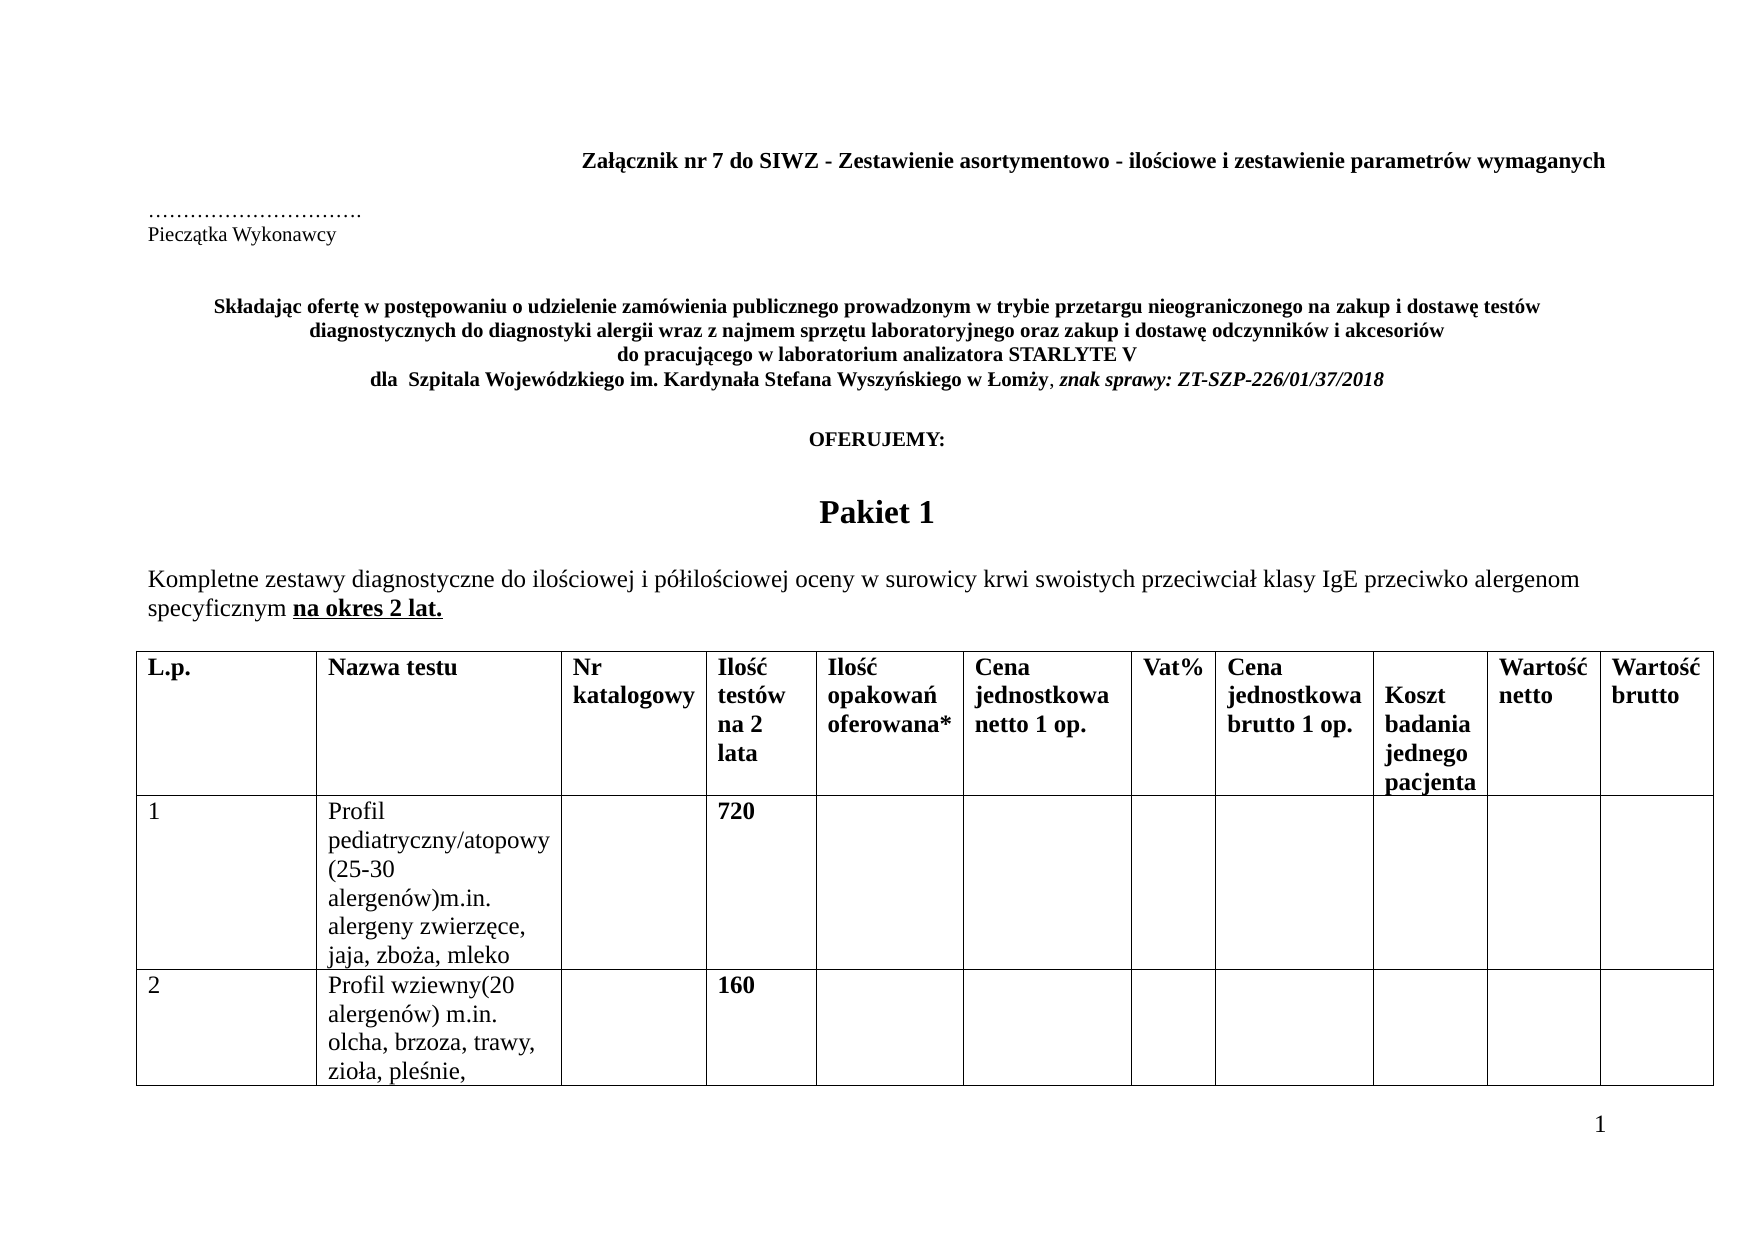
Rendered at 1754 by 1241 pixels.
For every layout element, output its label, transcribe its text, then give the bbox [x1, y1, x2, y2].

table_cell [1374, 796, 1487, 969]
table_cell [562, 796, 706, 969]
table_cell [1132, 796, 1215, 969]
text Pieczątka Wykonawcy [148, 222, 1606, 246]
table_header Wartość netto [1488, 652, 1600, 795]
table_cell [1374, 970, 1487, 1085]
table_cell [1488, 796, 1600, 969]
text do pracującego w laboratorium analizatora STARLYTE V [148, 342, 1606, 366]
table_cell 160 [707, 970, 816, 1085]
table_cell [964, 796, 1131, 969]
text OFERUJEMY: [148, 427, 1606, 451]
table_cell [817, 796, 963, 969]
text dla Szpitala Wojewódzkiego im. Kardynała Stefana Wyszyńskiego w Łomży, znak sprawy: ZT-SZP-226/01/37/2018 [148, 366, 1606, 391]
table_cell [964, 970, 1131, 1085]
table_header L.p. [137, 652, 316, 795]
table_cell [1601, 796, 1713, 969]
table_cell [562, 970, 706, 1085]
text Pakiet 1 [148, 492, 1606, 531]
table_cell 2 [137, 970, 316, 1085]
table_header Cena jednostkowa netto 1 op. [964, 652, 1131, 795]
table_cell 1 [137, 796, 316, 969]
table_cell 720 [707, 796, 816, 969]
table_header Koszt badania jednego pacjenta [1374, 652, 1487, 795]
table_cell Profil pediatryczny/atopowy (25-30 alergenów)m.in. alergeny zwierzęce, jaja, zboża, mleko [317, 796, 561, 969]
table_cell Profil wziewny(20 alergenów) m.in. olcha, brzoza, trawy, zioła, pleśnie, [317, 970, 561, 1085]
table_header Nazwa testu [317, 652, 561, 795]
table_cell [1216, 796, 1373, 969]
table_cell [817, 970, 963, 1085]
table_cell [1488, 970, 1600, 1085]
table_header Ilość opakowań oferowana* [817, 652, 963, 795]
text Składając ofertę w postępowaniu o udzielenie zamówienia publicznego prowadzonym w trybie przetargu nieograniczonego na zakup i dostawę testów diagnostycznych do diagnostyki alergii wraz z najmem sprzętu laboratoryjnego oraz zakup i dostawę odczynników i akcesoriów [148, 294, 1606, 342]
table_cell [1216, 970, 1373, 1085]
table_header Wartość brutto [1601, 652, 1713, 795]
text …………………………. [148, 198, 1606, 222]
table_cell [1601, 970, 1713, 1085]
table_header Nr katalogowy [562, 652, 706, 795]
table_header Ilość testów na 2 lata [707, 652, 816, 795]
text Załącznik nr 7 do SIWZ - Zestawienie asortymentowo - ilościowe i zestawienie parametrów wymaganych [185, 148, 1606, 174]
table_header Vat% [1132, 652, 1215, 795]
text Kompletne zestawy diagnostyczne do ilościowej i półilościowej oceny w surowicy krwi swoistych przeciwciał klasy IgE przeciwko alergenom specyficznym na okres 2 lat. [148, 564, 1606, 622]
table_cell [1132, 970, 1215, 1085]
table_header Cena jednostkowa brutto 1 op. [1216, 652, 1373, 795]
